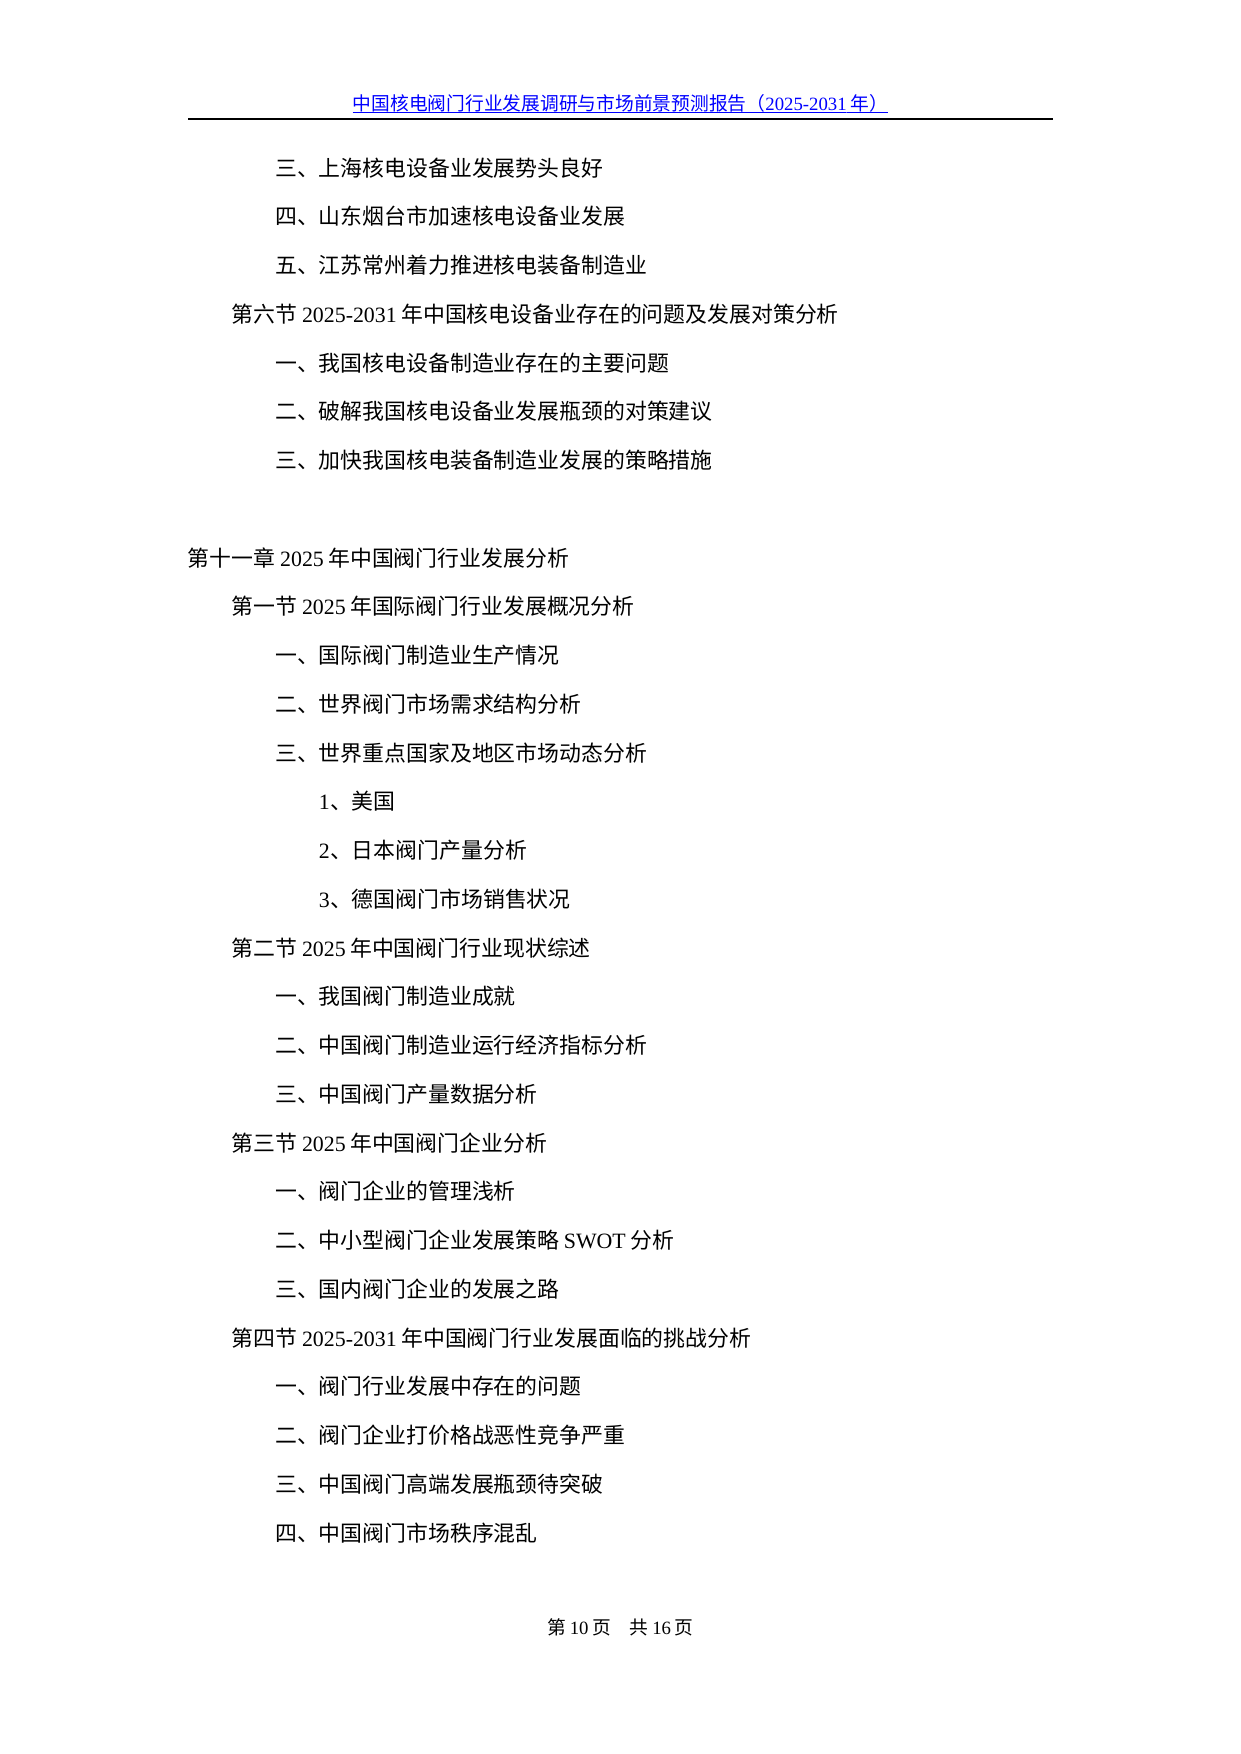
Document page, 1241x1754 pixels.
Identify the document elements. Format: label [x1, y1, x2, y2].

text [187, 150, 1053, 1548]
